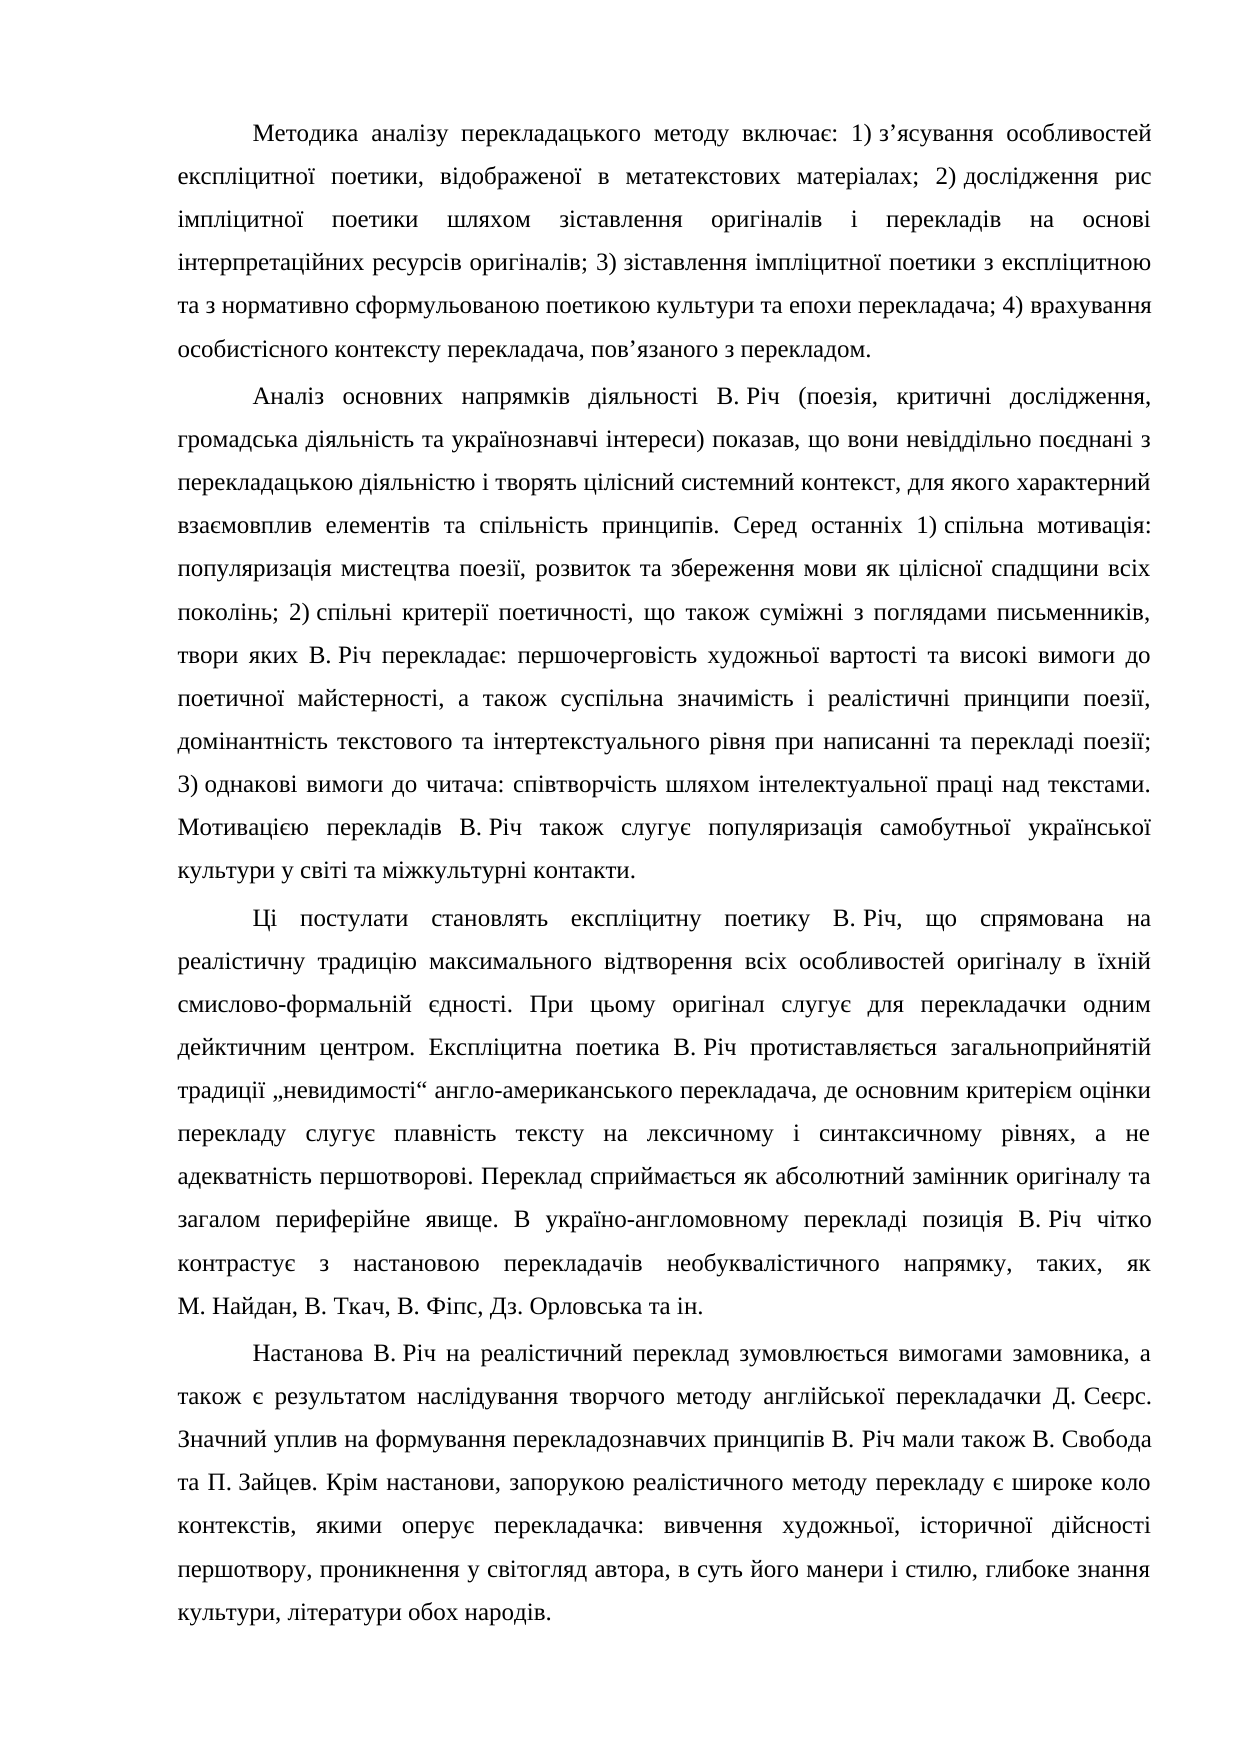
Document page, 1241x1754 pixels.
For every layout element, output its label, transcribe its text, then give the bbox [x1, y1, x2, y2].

text Настанова В. Річ на реалістичний переклад зумовлюється вимогами замовника, а також є результатом наслідування творчого методу англійської перекладачки Д. Сеєрс. Значний уплив на формування перекладознавчих принципів В. Річ мали також В. Свобода та П. Зайцев. Крім настанови, запорукою реалістичного методу перекладу є широке коло контекстів, якими оперує перекладачка: вивчення художньої, історичної дійсності першотвору, проникнення у світогляд автора, в суть його манери і стилю, глибоке знання культури, літератури обох народів. [177, 1338, 1152, 1626]
text Аналіз основних напрямків діяльності В. Річ (поезія, критичні дослідження, громадська діяльність та українознавчі інтереси) показав, що вони невіддільно поєднані з перекладацькою діяльністю і творять цілісний системний контекст, для якого характерний взаємовплив елементів та спільність принципів. Серед останніх 1) спільна мотивація: популяризація мистецтва поезії, розвиток та збереження мови як цілісної спадщини всіх поколінь; 2) спільні критерії поетичності, що також суміжні з поглядами письменників, твори яких В. Річ перекладає: першочерговість художньої вартості та високі вимоги до поетичної майстерності, а також суспільна значимість і реалістичні принципи поезії, домінантність текстового та інтертекстуального рівня при написанні та перекладі поезії; 3) однакові вимоги до читача: співтворчість шляхом інтелектуальної праці над текстами. Мотивацією перекладів В. Річ також слугує популяризація самобутньої української культури у світі та міжкультурні контакти. [177, 381, 1152, 884]
text Ці постулати становлять експліцитну поетику В. Річ, що спрямована на реалістичну традицію максимального відтворення всіх особливостей оригіналу в їхній смислово-формальній єдності. При цьому оригінал слугує для перекладачки одним дейктичним центром. Експліцитна поетика В. Річ протиставляється загальноприйнятій традиції „невидимості“ англо-американського перекладача, де основним критерієм оцінки перекладу слугує плавність тексту на лексичному і синтаксичному рівнях, а не адекватність першотворові. Переклад сприймається як абсолютний замінник оригіналу та загалом периферійне явище. В україно-англомовному перекладі позиція В. Річ чітко контрастує з настановою перекладачів необуквалістичного напрямку, таких, як М. Найдан, В. Ткач, В. Фіпс, Дз. Орловська та ін. [177, 903, 1152, 1319]
text Методика аналізу перекладацького методу включає: 1) з’ясування особливостей експліцитної поетики, відображеної в метатекстових матеріалах; 2) дослідження рис імпліцитної поетики шляхом зіставлення оригіналів і перекладів на основі інтерпретаційних ресурсів оригіналів; 3) зіставлення імпліцитної поетики з експліцитною та з нормативно сформульованою поетикою культури та епохи перекладача; 4) врахування особистісного контексту перекладача, пов’язаного з перекладом. [177, 118, 1152, 362]
